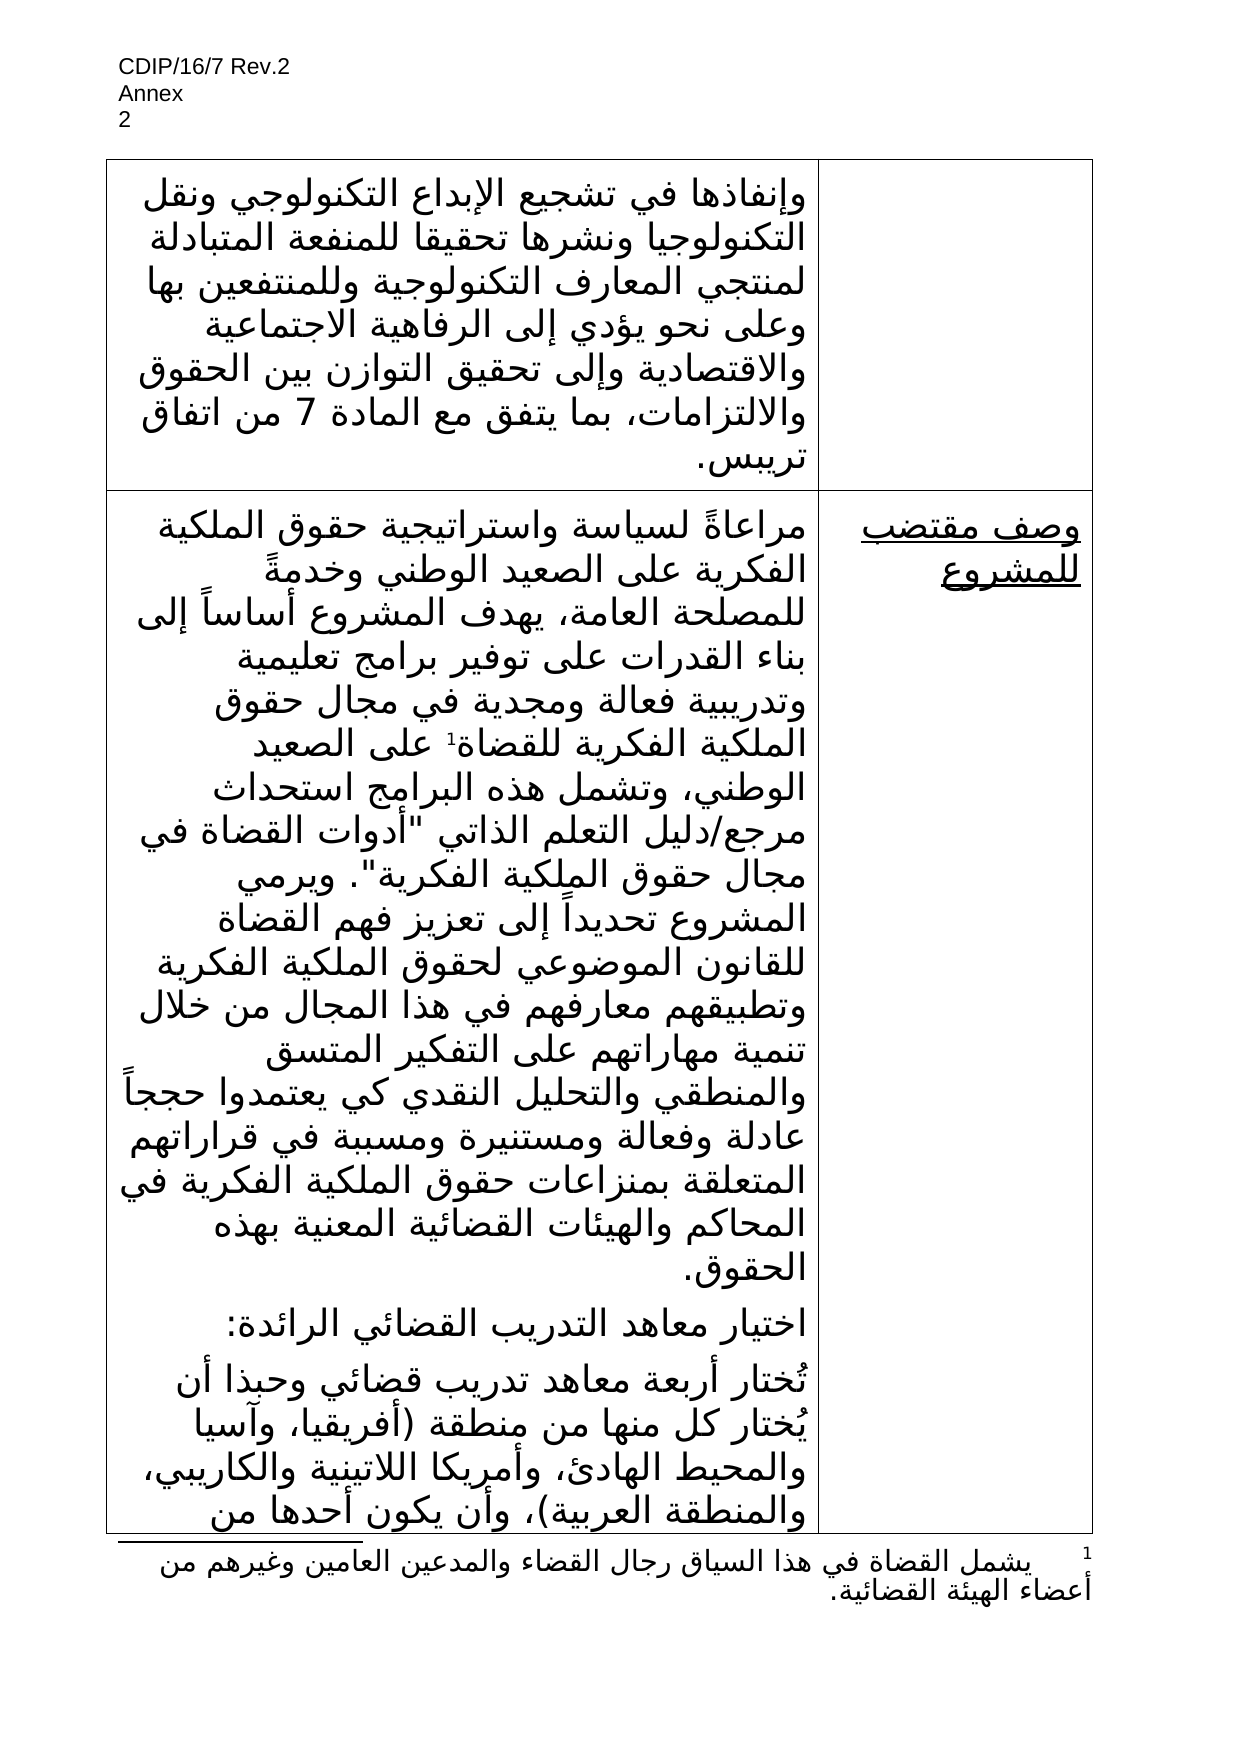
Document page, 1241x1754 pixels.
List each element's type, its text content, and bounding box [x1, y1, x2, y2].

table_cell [107, 491, 818, 1532]
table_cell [819, 160, 1092, 490]
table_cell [107, 160, 818, 490]
table_cell وصف مقتضب للمشروع [819, 491, 1092, 1532]
